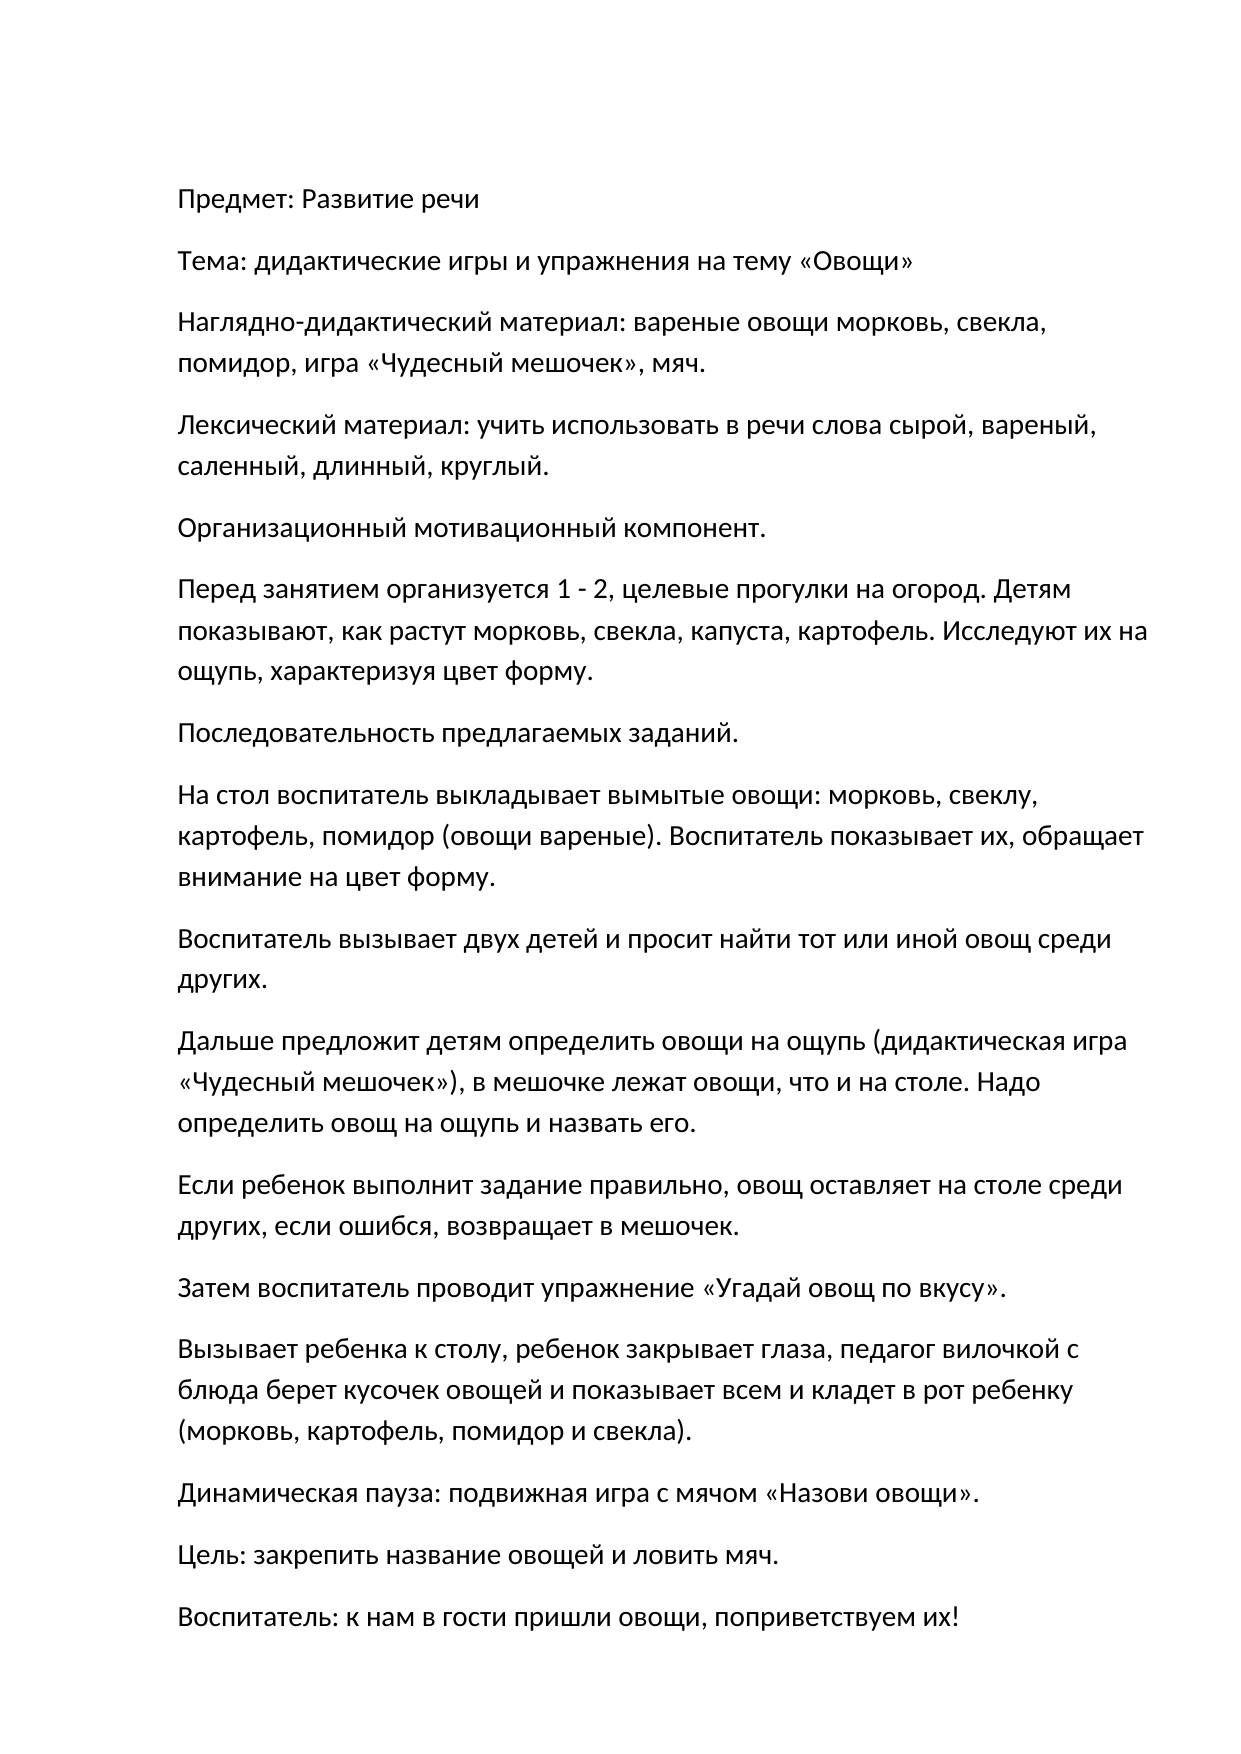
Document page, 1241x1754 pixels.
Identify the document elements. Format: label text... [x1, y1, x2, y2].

text Затем воспитатель проводит упражнение «Угадай овощ по вкусу». [177, 1269, 1152, 1304]
text Если ребенок выполнит задание правильно, овощ оставляет на столе среди других, если ошибся, возвращает в мешочек. [177, 1166, 1152, 1243]
text Перед занятием организуется 1 - 2, целевые прогулки на огород. Детям показывают, как растут морковь, свекла, капуста, картофель. Исследуют их на ощупь, характеризуя цвет форму. [177, 571, 1152, 688]
text Воспитатель: к нам в гости пришли овощи, поприветствуем их! [177, 1598, 1152, 1633]
text На стол воспитатель выкладывает вымытые овощи: морковь, свеклу, картофель, помидор (овощи вареные). Воспитатель показывает их, обращает внимание на цвет форму. [177, 776, 1152, 893]
text Цель: закрепить название овощей и ловить мяч. [177, 1536, 1152, 1572]
text Воспитатель вызывает двух детей и просит найти тот или иной овощ среди других. [177, 920, 1152, 996]
text Дальше предложит детям определить овощи на ощупь (дидактическая игра «Чудесный мешочек»), в мешочке лежат овощи, что и на столе. Надо определить овощ на ощупь и назвать его. [177, 1022, 1152, 1140]
text Тема: дидактические игры и упражнения на тему «Овощи» [177, 242, 1152, 277]
text Вызывает ребенка к столу, ребенок закрывает глаза, педагог вилочкой с блюда берет кусочек овощей и показывает всем и кладет в рот ребенку (морковь, картофель, помидор и свекла). [177, 1331, 1152, 1448]
text Наглядно-дидактический материал: вареные овощи морковь, свекла, помидор, игра «Чудесный мешочек», мяч. [177, 303, 1152, 380]
text Организационный мотивационный компонент. [177, 509, 1152, 544]
text Последовательность предлагаемых заданий. [177, 714, 1152, 750]
text Динамическая пауза: подвижная игра с мячом «Назови овощи». [177, 1474, 1152, 1510]
text Предмет: Развитие речи [177, 180, 1152, 216]
text Лексический материал: учить использовать в речи слова сырой, вареный, саленный, длинный, круглый. [177, 406, 1152, 483]
